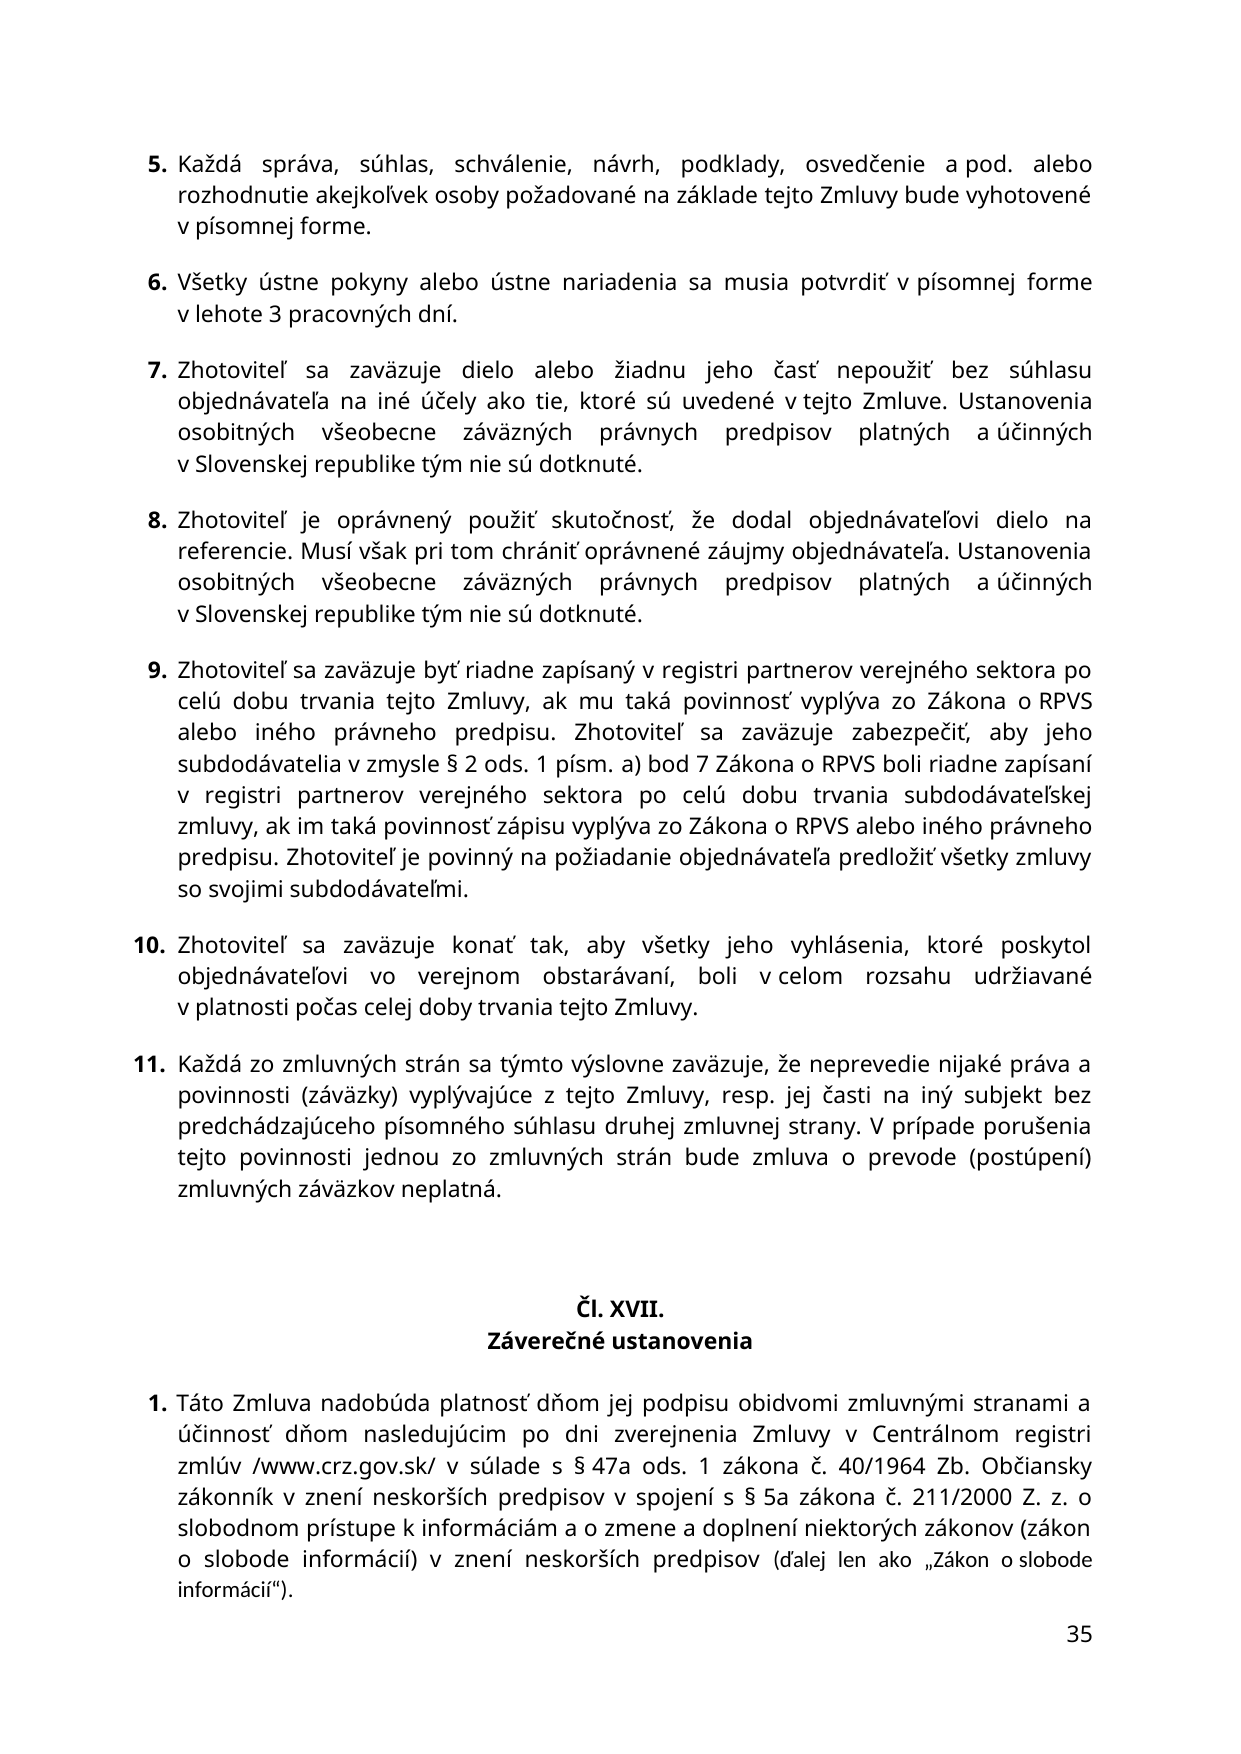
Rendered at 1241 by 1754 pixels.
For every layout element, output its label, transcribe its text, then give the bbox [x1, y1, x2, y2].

text 1. Táto Zmluva nadobúda platnosť dňom jej podpisu obidvomi zmluvnými stranami a účinnosť dňom nasledujúcim po dni zverejnenia Zmluvy v Centrálnom registri zmlúv /www.crz.gov.sk/ v súlade s § 47a ods. 1 zákona č. 40/1964 Zb. Občiansky zákonník v znení neskorších predpisov v spojení s § 5a zákona č. 211/2000 Z. z. o slobodnom prístupe k informáciám a o zmene a doplnení niektorých zákonov (zákon o slobode informácií) v znení neskorších predpisov (ďalej len ako „Zákon o slobode informácií“). [148, 1387, 1093, 1603]
list Zhotoviteľ sa zaväzuje byť riadne zapísaný v registri partnerov verejného sektora po celú dobu trvania tejto Zmluvy, ak mu taká povinnosť vyplýva zo Zákona o RPVS alebo iného právneho predpisu. Zhotoviteľ sa zaväzuje zabezpečiť, aby jeho subdodávatelia v zmysle § 2 ods. 1 písm. a) bod 7 Zákona o RPVS boli riadne zapísaní v registri partnerov verejného sektora po celú dobu trvania subdodávateľskej zmluvy, ak im taká povinnosť zápisu vyplýva zo Zákona o RPVS alebo iného právneho predpisu. Zhotoviteľ je povinný na požiadanie objednávateľa predložiť všetky zmluvy so svojimi subdodávateľmi. [148, 654, 1093, 904]
text Čl. XVII. [148, 1293, 1093, 1325]
list Všetky ústne pokyny alebo ústne nariadenia sa musia potvrdiť v písomnej forme v lehote 3 pracovných dní. [148, 266, 1093, 329]
list Zhotoviteľ sa zaväzuje konať tak, aby všetky jeho vyhlásenia, ktoré poskytol objednávateľovi vo verejnom obstarávaní, boli v celom rozsahu udržiavané v platnosti počas celej doby trvania tejto Zmluvy. [133, 929, 1093, 1023]
list Zhotoviteľ je oprávnený použiť skutočnosť, že dodal objednávateľovi dielo na referencie. Musí však pri tom chrániť oprávnené záujmy objednávateľa. Ustanovenia osobitných všeobecne záväzných právnych predpisov platných a účinných v Slovenskej republike tým nie sú dotknuté. [148, 504, 1093, 629]
list Zhotoviteľ sa zaväzuje dielo alebo žiadnu jeho časť nepoužiť bez súhlasu objednávateľa na iné účely ako tie, ktoré sú uvedené v tejto Zmluve. Ustanovenia osobitných všeobecne záväzných právnych predpisov platných a účinných v Slovenskej republike tým nie sú dotknuté. [148, 354, 1093, 479]
list Každá zo zmluvných strán sa týmto výslovne zaväzuje, že neprevedie nijaké práva a povinnosti (záväzky) vyplývajúce z tejto Zmluvy, resp. jej časti na iný subjekt bez predchádzajúceho písomného súhlasu druhej zmluvnej strany. V prípade porušenia tejto povinnosti jednou zo zmluvných strán bude zmluva o prevode (postúpení) zmluvných záväzkov neplatná. [133, 1048, 1093, 1204]
list Každá správa, súhlas, schválenie, návrh, podklady, osvedčenie a pod. alebo rozhodnutie akejkoľvek osoby požadované na základe tejto Zmluvy bude vyhotovené v písomnej forme. [148, 148, 1093, 241]
text Záverečné ustanovenia [148, 1325, 1093, 1356]
